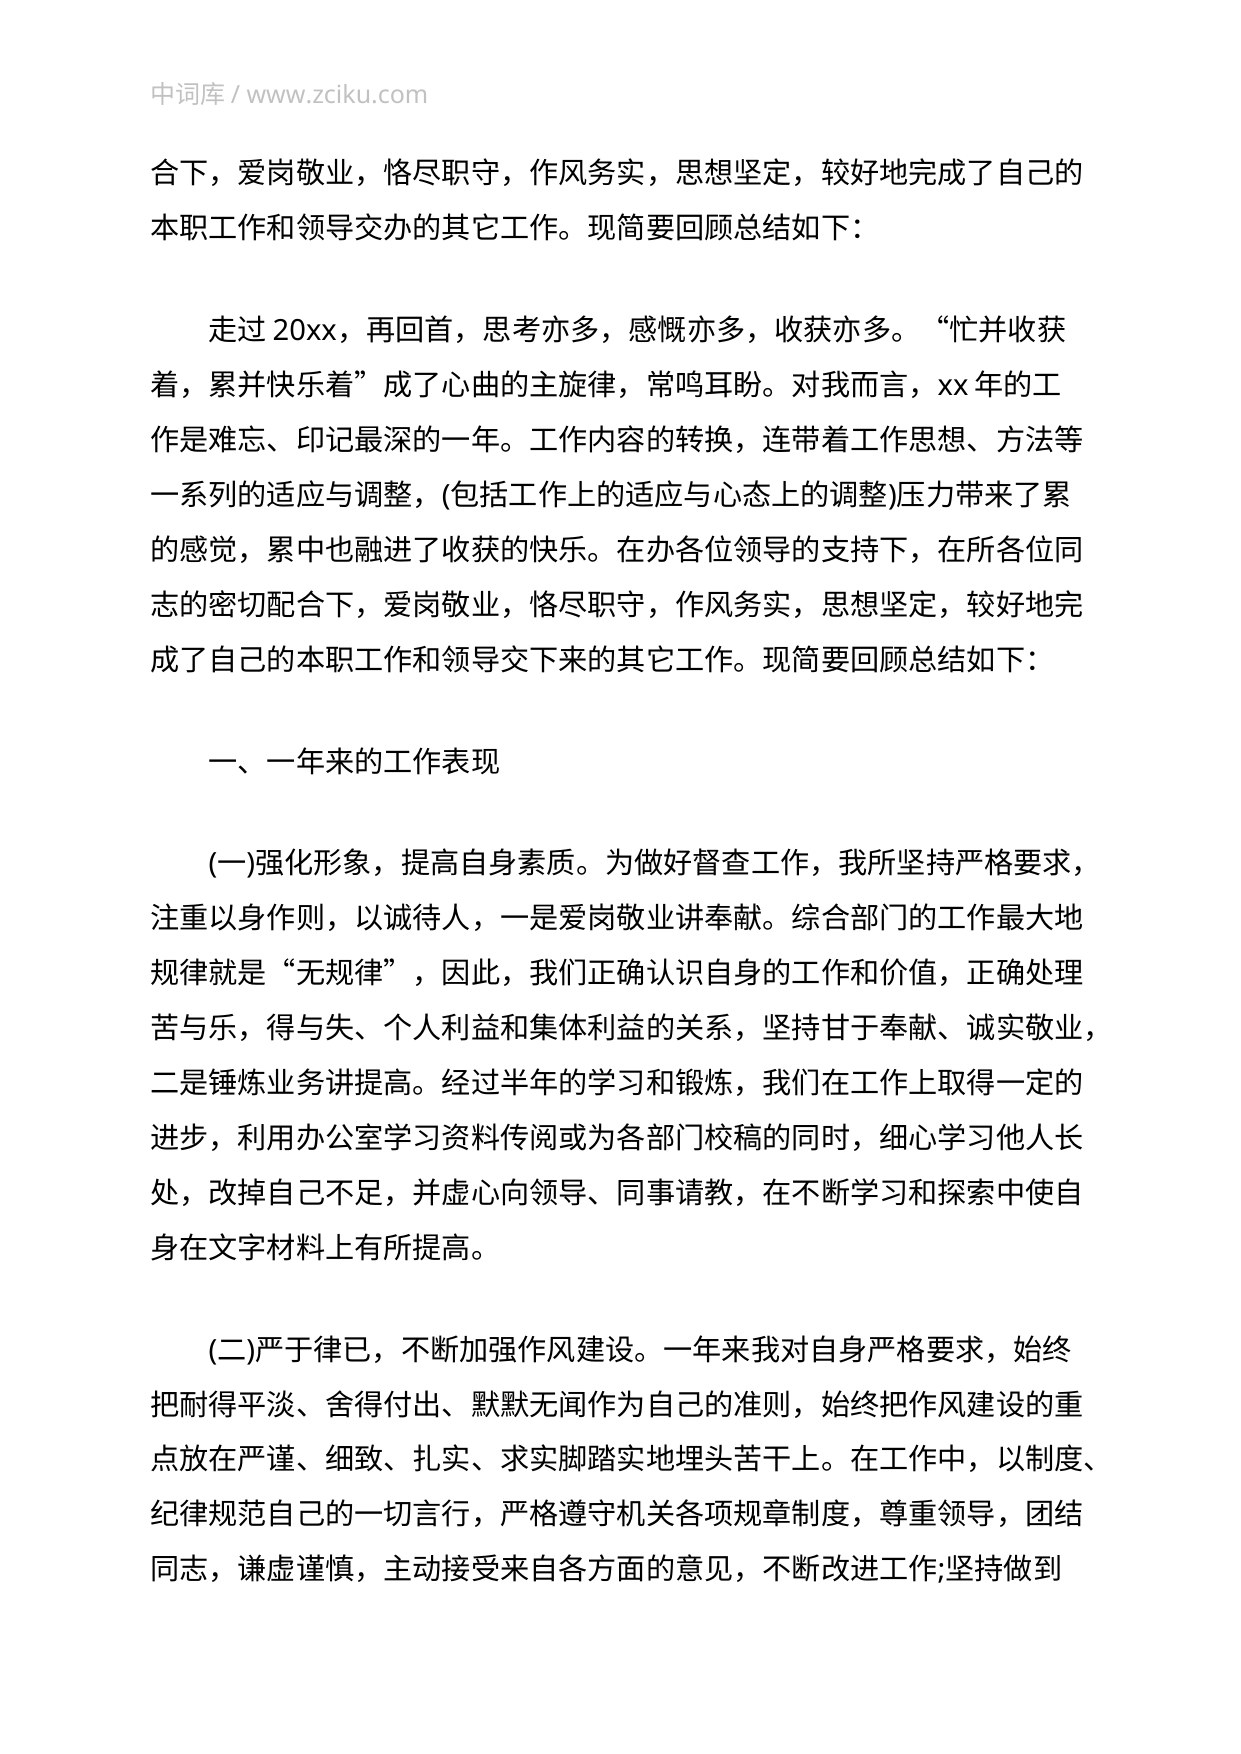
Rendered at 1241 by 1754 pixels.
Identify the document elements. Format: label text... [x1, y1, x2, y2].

text (一)强化形象，提高自身素质。为做好督查工作，我所坚持严格要求，注重以身作则，以诚待人，一是爱岗敬业讲奉献。综合部门的工作最大地规律就是“无规律”，因此，我们正确认识自身的工作和价值，正确处理苦与乐，得与失、个人利益和集体利益的关系，坚持甘于奉献、诚实敬业，二是锤炼业务讲提高。经过半年的学习和锻炼，我们在工作上取得一定的进步，利用办公室学习资料传阅或为各部门校稿的同时，细心学习他人长处，改掉自己不足，并虚心向领导、同事请教，在不断学习和探索中使自身在文字材料上有所提高。 [150, 840, 1090, 1267]
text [150, 150, 1090, 247]
text 一、一年来的工作表现 [150, 738, 1090, 780]
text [150, 1326, 1090, 1588]
text 走过20xx，再回首，思考亦多，感慨亦多，收获亦多。“忙并收获着，累并快乐着”成了心曲的主旋律，常鸣耳盼。对我而言，xx年的工作是难忘、印记最深的一年。工作内容的转换，连带着工作思想、方法等一系列的适应与调整，(包括工作上的适应与心态上的调整)压力带来了累的感觉，累中也融进了收获的快乐。在办各位领导的支持下，在所各位同志的密切配合下，爱岗敬业，恪尽职守，作风务实，思想坚定，较好地完成了自己的本职工作和领导交下来的其它工作。现简要回顾总结如下： [150, 307, 1090, 679]
